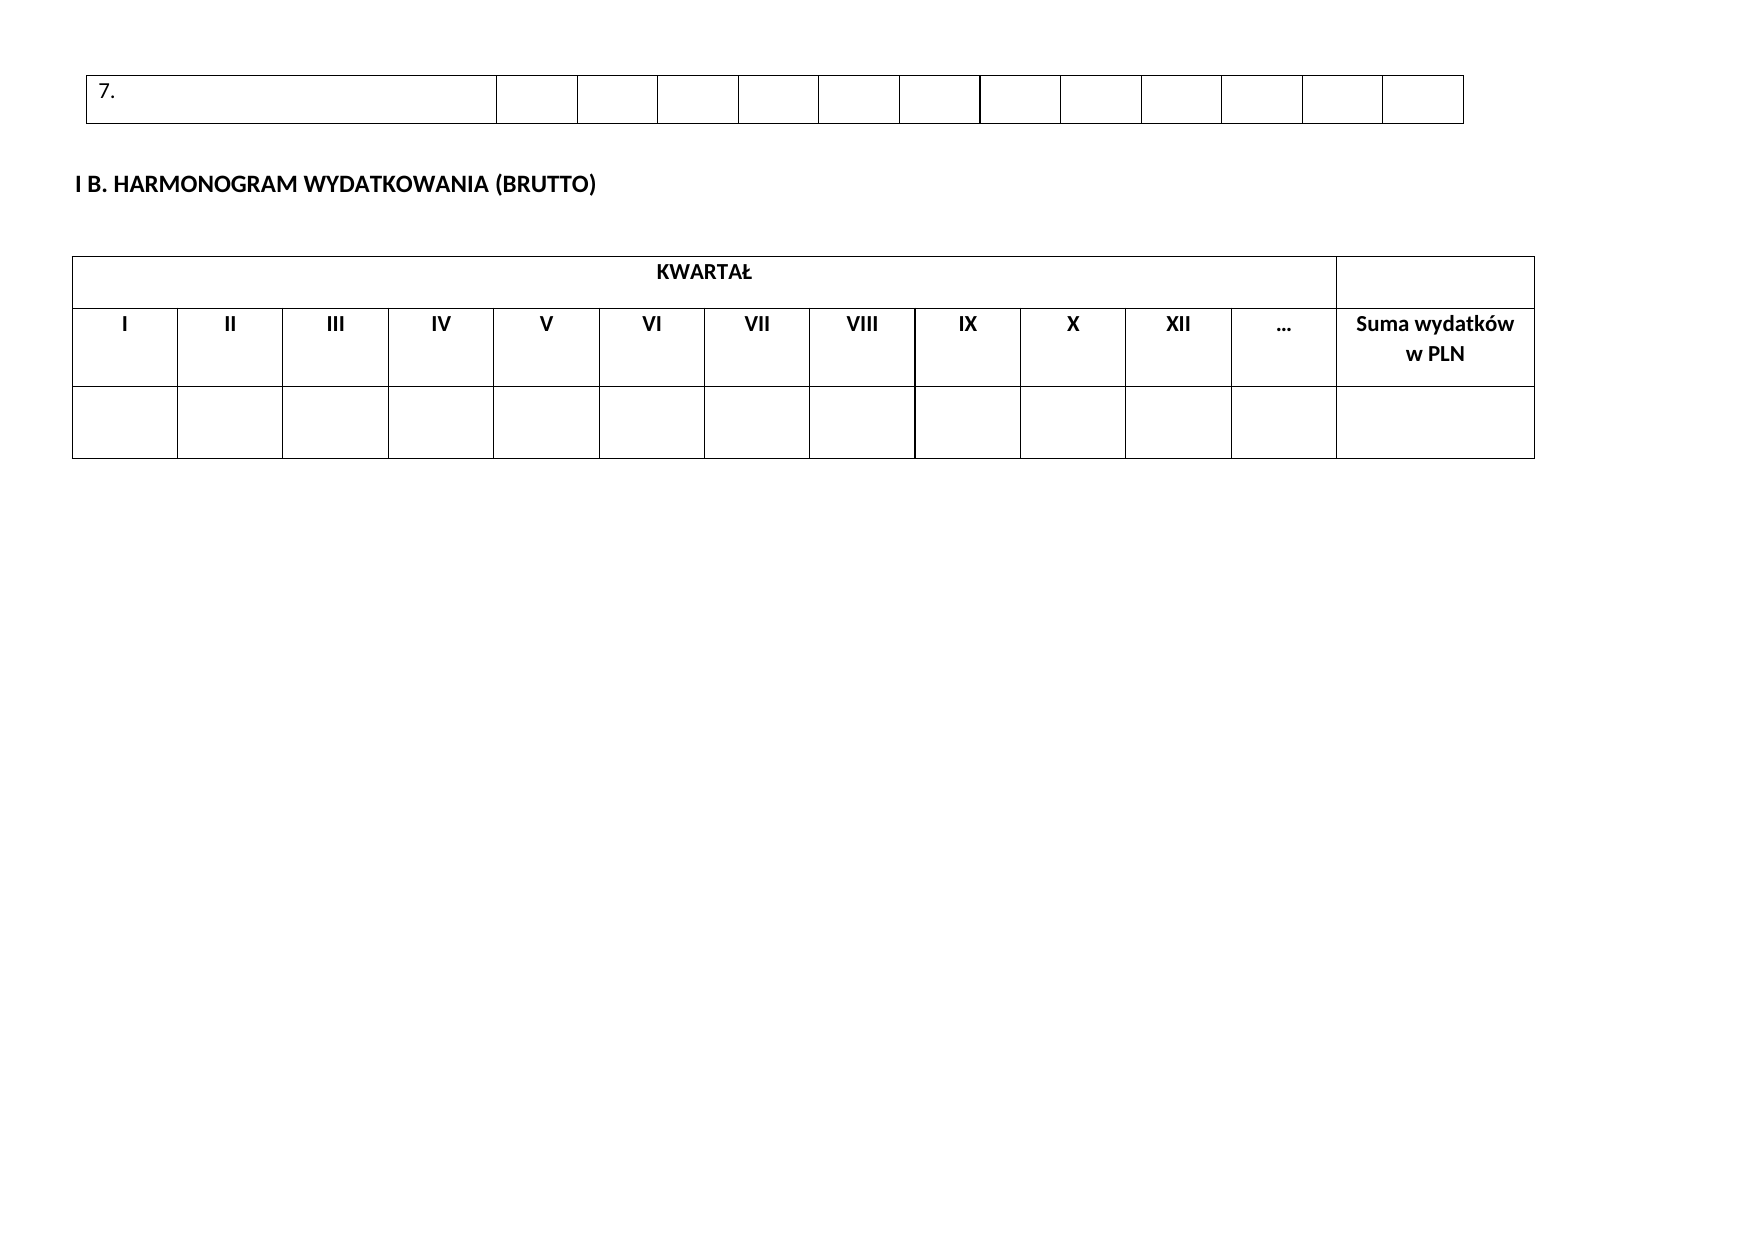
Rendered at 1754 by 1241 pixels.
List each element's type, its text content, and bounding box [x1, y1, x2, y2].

text I B. HARMONOGRAM WYDATKOWANIA (BRUTTO) [75, 168, 1679, 198]
table_cell [916, 387, 1020, 458]
table_cell [658, 76, 738, 123]
table_cell IX [916, 309, 1020, 386]
table_cell III [283, 309, 388, 386]
table_cell [900, 76, 979, 123]
table_cell [1232, 387, 1336, 458]
table_cell [1337, 387, 1534, 458]
table_cell [819, 76, 899, 123]
table_cell VIII [810, 309, 914, 386]
table_cell [178, 387, 282, 458]
table_cell [494, 387, 599, 458]
table_cell IV [389, 309, 493, 386]
table_cell [1383, 76, 1463, 123]
table_cell 7. [87, 76, 496, 123]
table_cell V [494, 309, 599, 386]
table_cell [1222, 76, 1302, 123]
table_cell VII [705, 309, 809, 386]
table_header [1337, 257, 1534, 308]
table_cell [73, 387, 177, 458]
table_cell [1061, 76, 1141, 123]
table_cell VI [600, 309, 704, 386]
table_cell [389, 387, 493, 458]
table_cell [497, 76, 577, 123]
table_cell I [73, 309, 177, 386]
table_cell X [1021, 309, 1125, 386]
table_cell [981, 76, 1060, 123]
table_header KWARTAŁ [73, 257, 1336, 308]
table_cell [1126, 387, 1231, 458]
table_cell [705, 387, 809, 458]
table_cell [283, 387, 388, 458]
table_cell [600, 387, 704, 458]
table_cell … [1232, 309, 1336, 386]
table_cell [1021, 387, 1125, 458]
table_cell XII [1126, 309, 1231, 386]
table_cell [739, 76, 818, 123]
table_cell [810, 387, 914, 458]
table_cell [1303, 76, 1382, 123]
table_cell [578, 76, 657, 123]
table_cell [1142, 76, 1221, 123]
table_cell Suma wydatków w PLN [1337, 309, 1534, 386]
table_cell II [178, 309, 282, 386]
